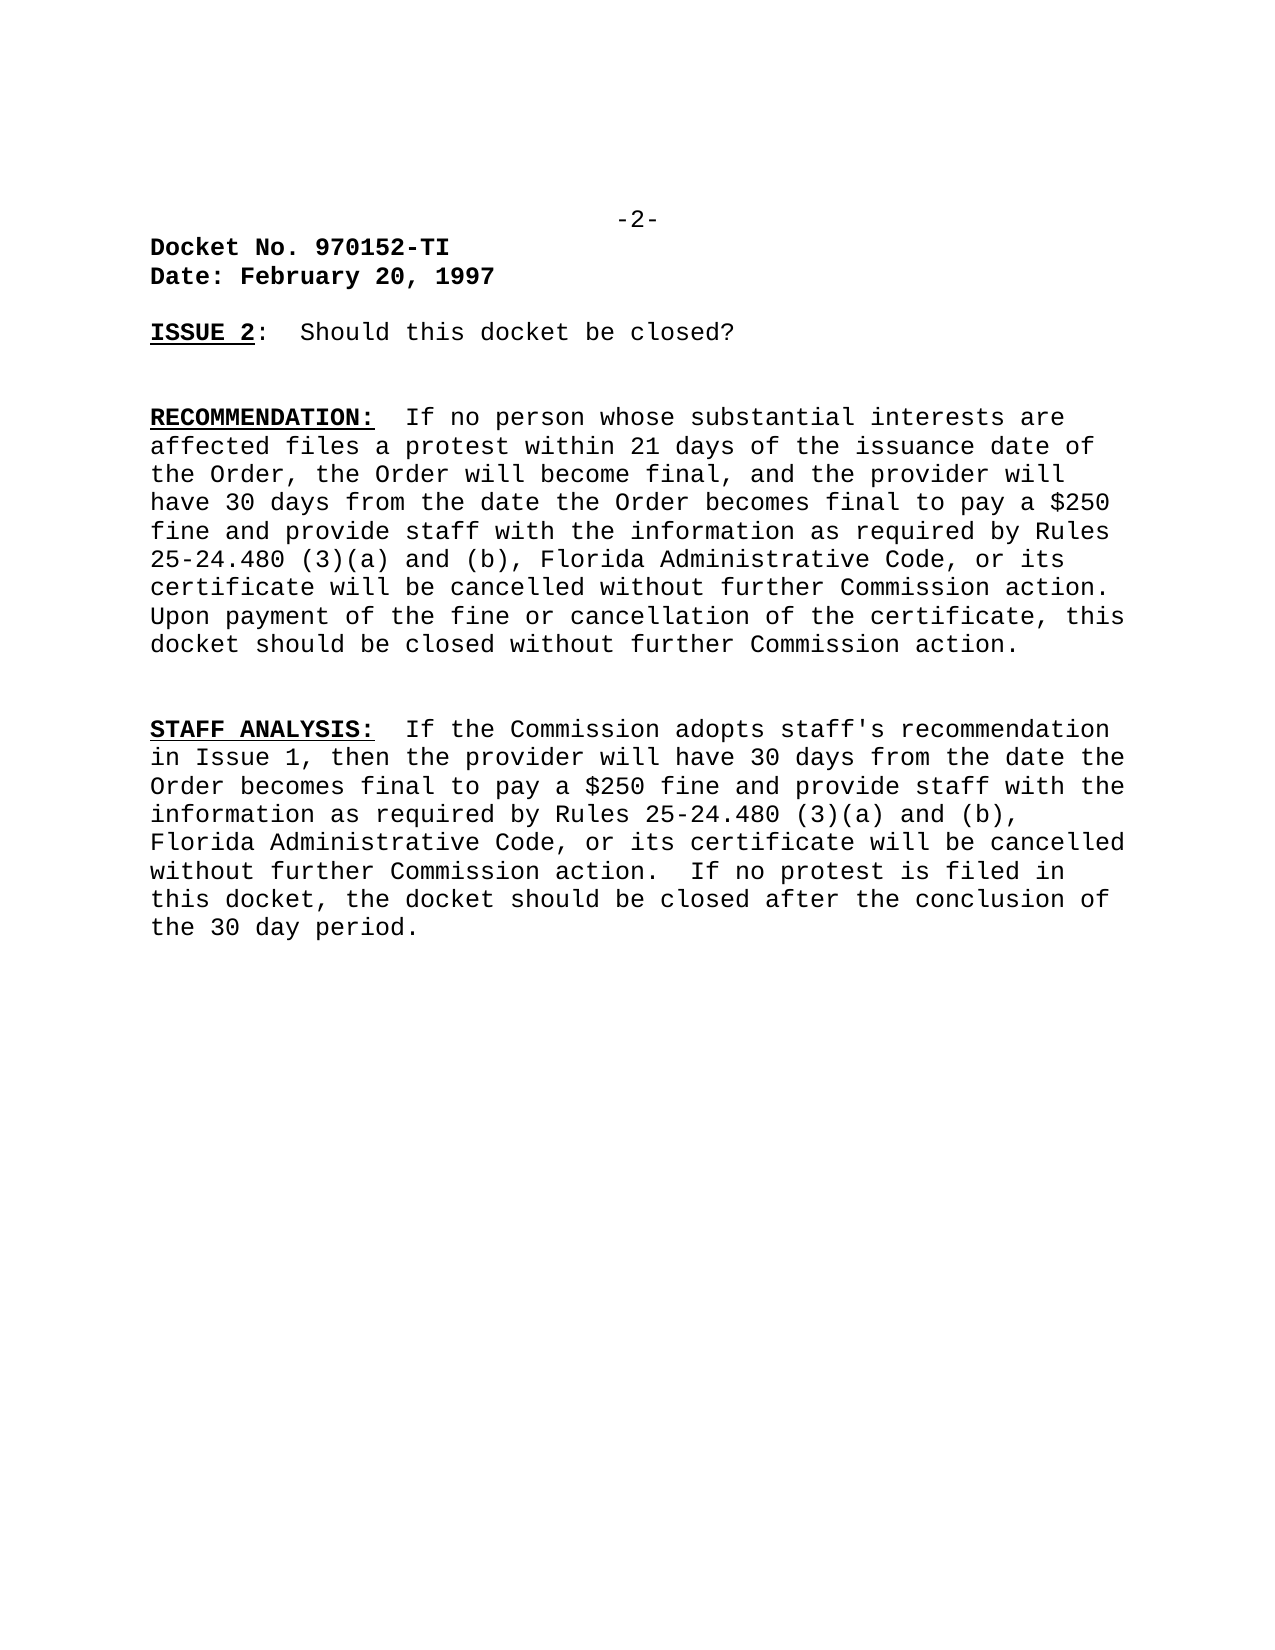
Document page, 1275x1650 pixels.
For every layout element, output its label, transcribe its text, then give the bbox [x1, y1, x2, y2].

text RECOMMENDATION: If no person whose substantial interests are affected files a protest within 21 days of the issuance date of the Order, the Order will become final, and the provider will have 30 days from the date the Order becomes final to pay a $250 fine and provide staff with the information as required by Rules 25-24.480 (3)(a) and (b), Florida Administrative Code, or its certificate will be cancelled without further Commission action. Upon payment of the fine or cancellation of the certificate, this docket should be closed without further Commission action. [150, 405, 1125, 660]
text Docket No. 970152-TI [150, 235, 1125, 263]
text -2- [150, 207, 1125, 235]
text Date: February 20, 1997 [150, 263, 1125, 292]
text ISSUE 2: Should this docket be closed? [150, 320, 1125, 348]
text STAFF ANALYSIS: If the Commission adopts staff's recommendation in Issue 1, then the provider will have 30 days from the date the Order becomes final to pay a $250 fine and provide staff with the information as required by Rules 25-24.480 (3)(a) and (b), Florida Administrative Code, or its certificate will be cancelled without further Commission action. If no protest is filed in this docket, the docket should be closed after the conclusion of the 30 day period. [150, 717, 1125, 943]
